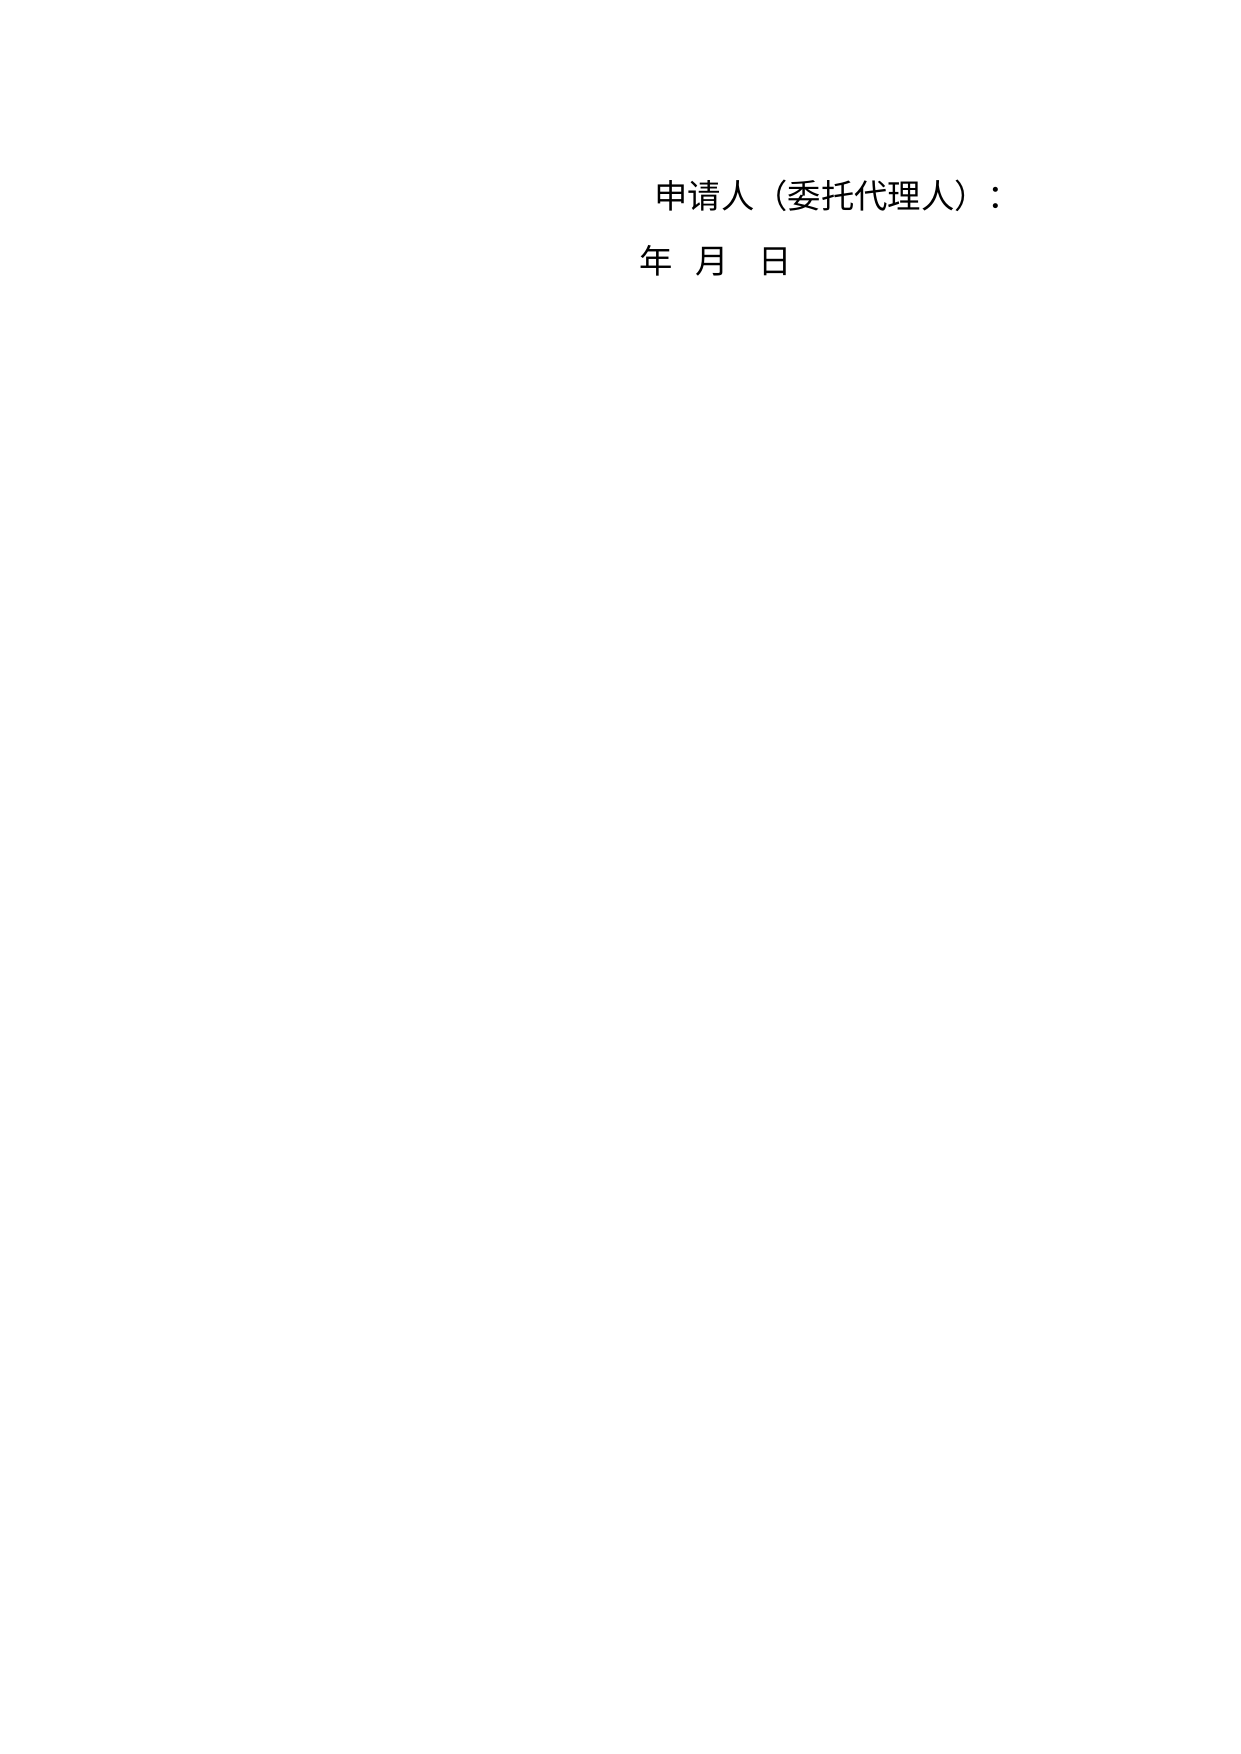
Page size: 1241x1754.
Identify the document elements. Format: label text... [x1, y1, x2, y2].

text 年 月 日 [187, 227, 1053, 292]
text 申请人（委托代理人）： [187, 162, 1053, 227]
